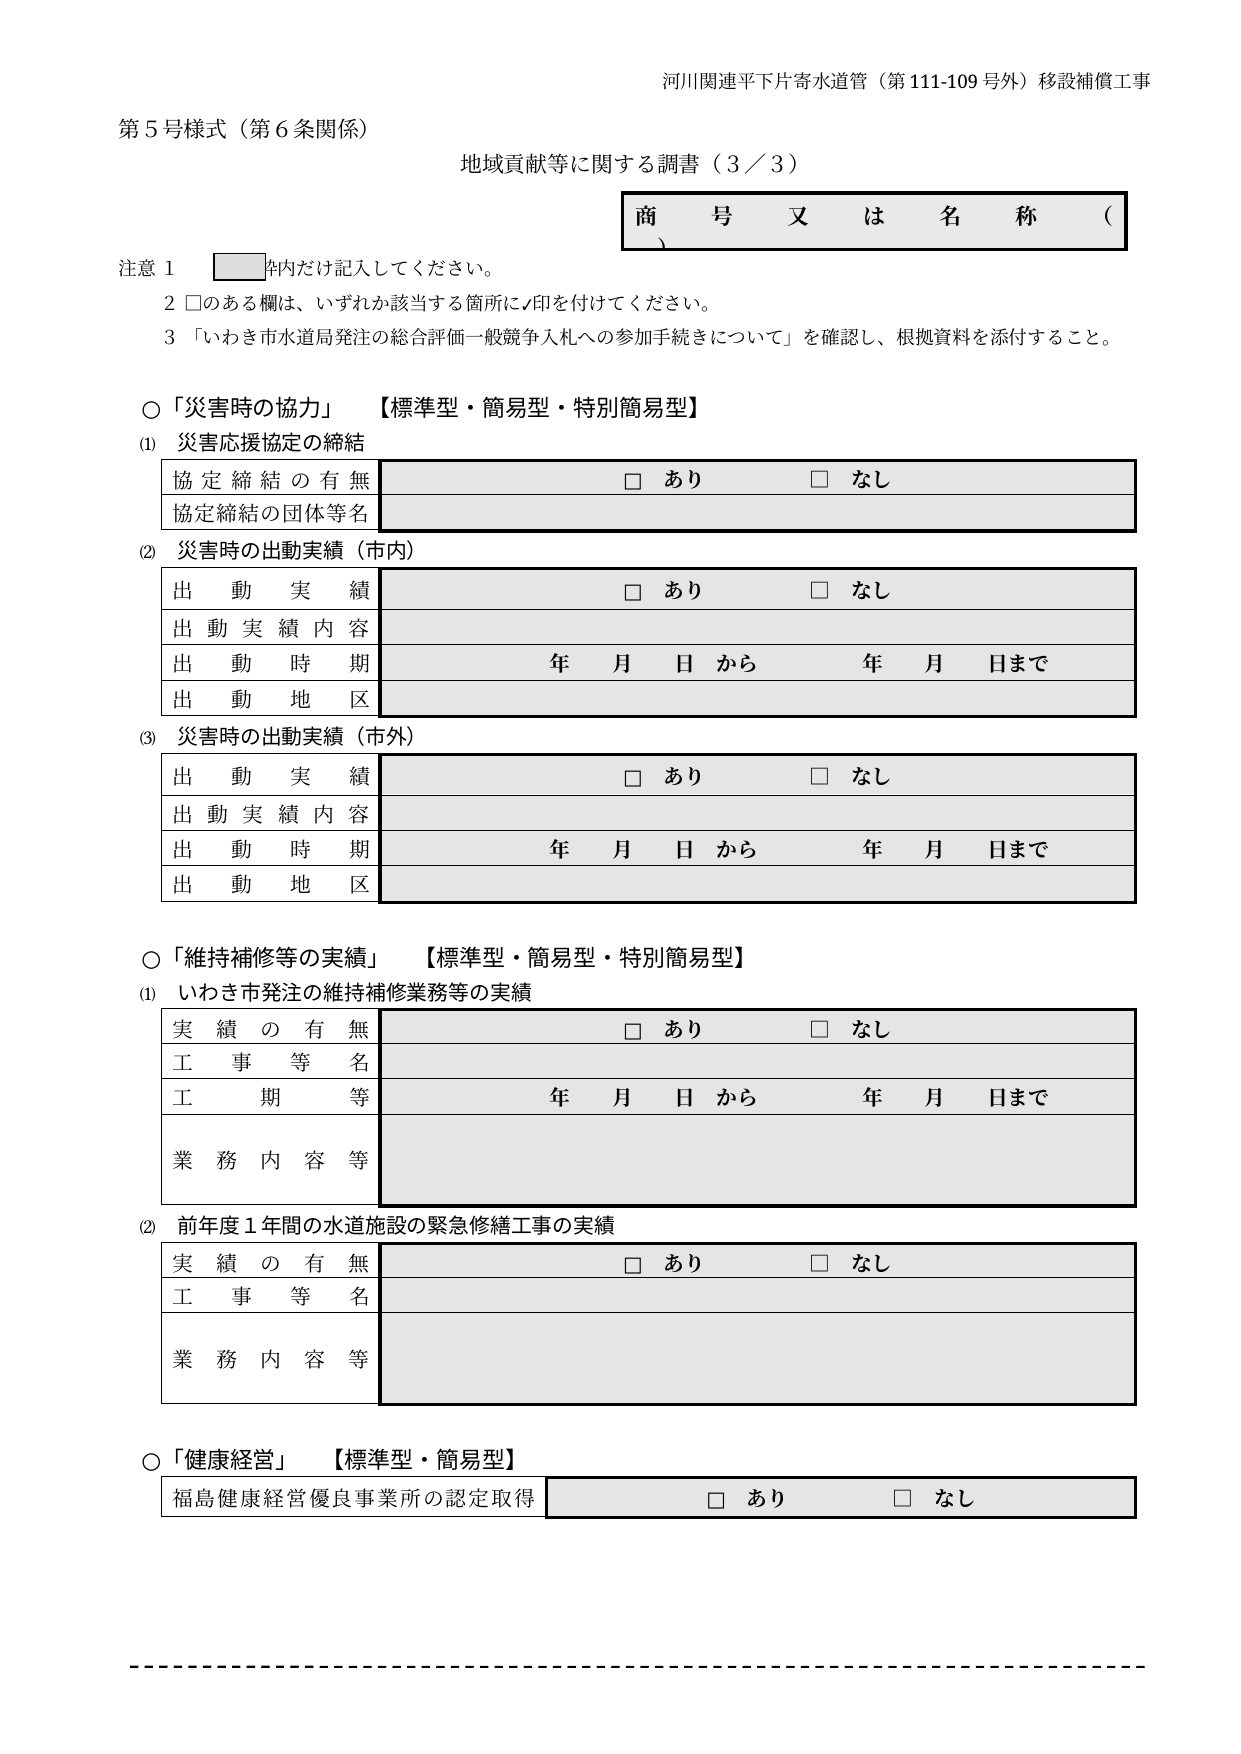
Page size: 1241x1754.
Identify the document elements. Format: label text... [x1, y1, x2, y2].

table_cell [382, 1115, 1134, 1204]
table_header □ あり □ なし [382, 1011, 1134, 1043]
table_cell 出動時期 [162, 645, 378, 680]
text ○「災害時の協力」 【標準型・簡易型・特別簡易型】 [118, 389, 1152, 424]
text ⑴ 災害応援協定の締結 [118, 424, 1152, 458]
table_header 実績の有無 [162, 1009, 378, 1043]
text 第５号様式（第６条関係） [118, 111, 1152, 145]
table_cell [382, 796, 1134, 830]
table_header 出動実績 [162, 568, 378, 609]
table_cell 年 月 日 から 年 月 日まで [382, 1079, 1134, 1114]
table_cell 工事等名 [162, 1044, 378, 1078]
text ３ 「いわき市水道局発注の総合評価一般競争入札への参加手続きについて」を確認し、根拠資料を添付すること。 [118, 319, 1152, 354]
table_header □ あり □ なし [548, 1479, 1134, 1516]
table_cell 出動実績内容 [162, 796, 378, 830]
text ⑵ 災害時の出動実績（市内） [118, 532, 1152, 567]
text ○「維持補修等の実績」 【標準型・簡易型・特別簡易型】 [118, 939, 1152, 973]
table_cell [382, 866, 1134, 901]
text 地域貢献等に関する調書（３／３） [118, 145, 1152, 180]
table_cell 出動地区 [162, 866, 378, 901]
table_header 出動実績 [162, 754, 378, 794]
table_cell 業務内容等 [162, 1115, 378, 1204]
table_cell 出動地区 [162, 681, 378, 715]
text ⑶ 災害時の出動実績（市外） [118, 718, 1152, 753]
table_cell 年 月 日 から 年 月 日まで [382, 831, 1134, 865]
table_header 福島健康経営優良事業所の認定取得 [162, 1477, 545, 1516]
table_cell 出動実績内容 [162, 610, 378, 644]
table_cell 協定締結の団体等名 [162, 495, 378, 529]
table_header □ あり □ なし [382, 462, 1134, 494]
text ○「健康経営」 【標準型・簡易型】 [118, 1441, 1152, 1476]
table_header □ あり □ なし [382, 1245, 1134, 1277]
table_cell 業務内容等 [162, 1313, 378, 1403]
table_cell [382, 1278, 1134, 1312]
text ⑵ 前年度１年間の水道施設の緊急修繕工事の実績 [118, 1207, 1152, 1242]
table_cell [382, 1313, 1134, 1403]
table_cell [382, 681, 1134, 715]
text 注意 １ の枠内だけ記入してください。 [118, 250, 1152, 284]
table_header □ あり □ なし [382, 756, 1134, 794]
table_cell 工期等 [162, 1079, 378, 1114]
table_header 協定締結の有無 [162, 460, 378, 494]
table_cell [382, 610, 1134, 644]
table_cell [382, 1044, 1134, 1078]
table_cell [382, 495, 1134, 529]
table_header □ あり □ なし [382, 570, 1134, 609]
text ２ □のある欄は、いずれか該当する箇所に✔印を付けてください。 [118, 284, 1152, 319]
table_cell 工事等名 [162, 1278, 378, 1312]
table_header 実績の有無 [162, 1243, 378, 1277]
table_cell 年 月 日 から 年 月 日まで [382, 645, 1134, 680]
table_cell 出動時期 [162, 831, 378, 865]
text ⑴ いわき市発注の維持補修業務等の実績 [118, 973, 1152, 1008]
